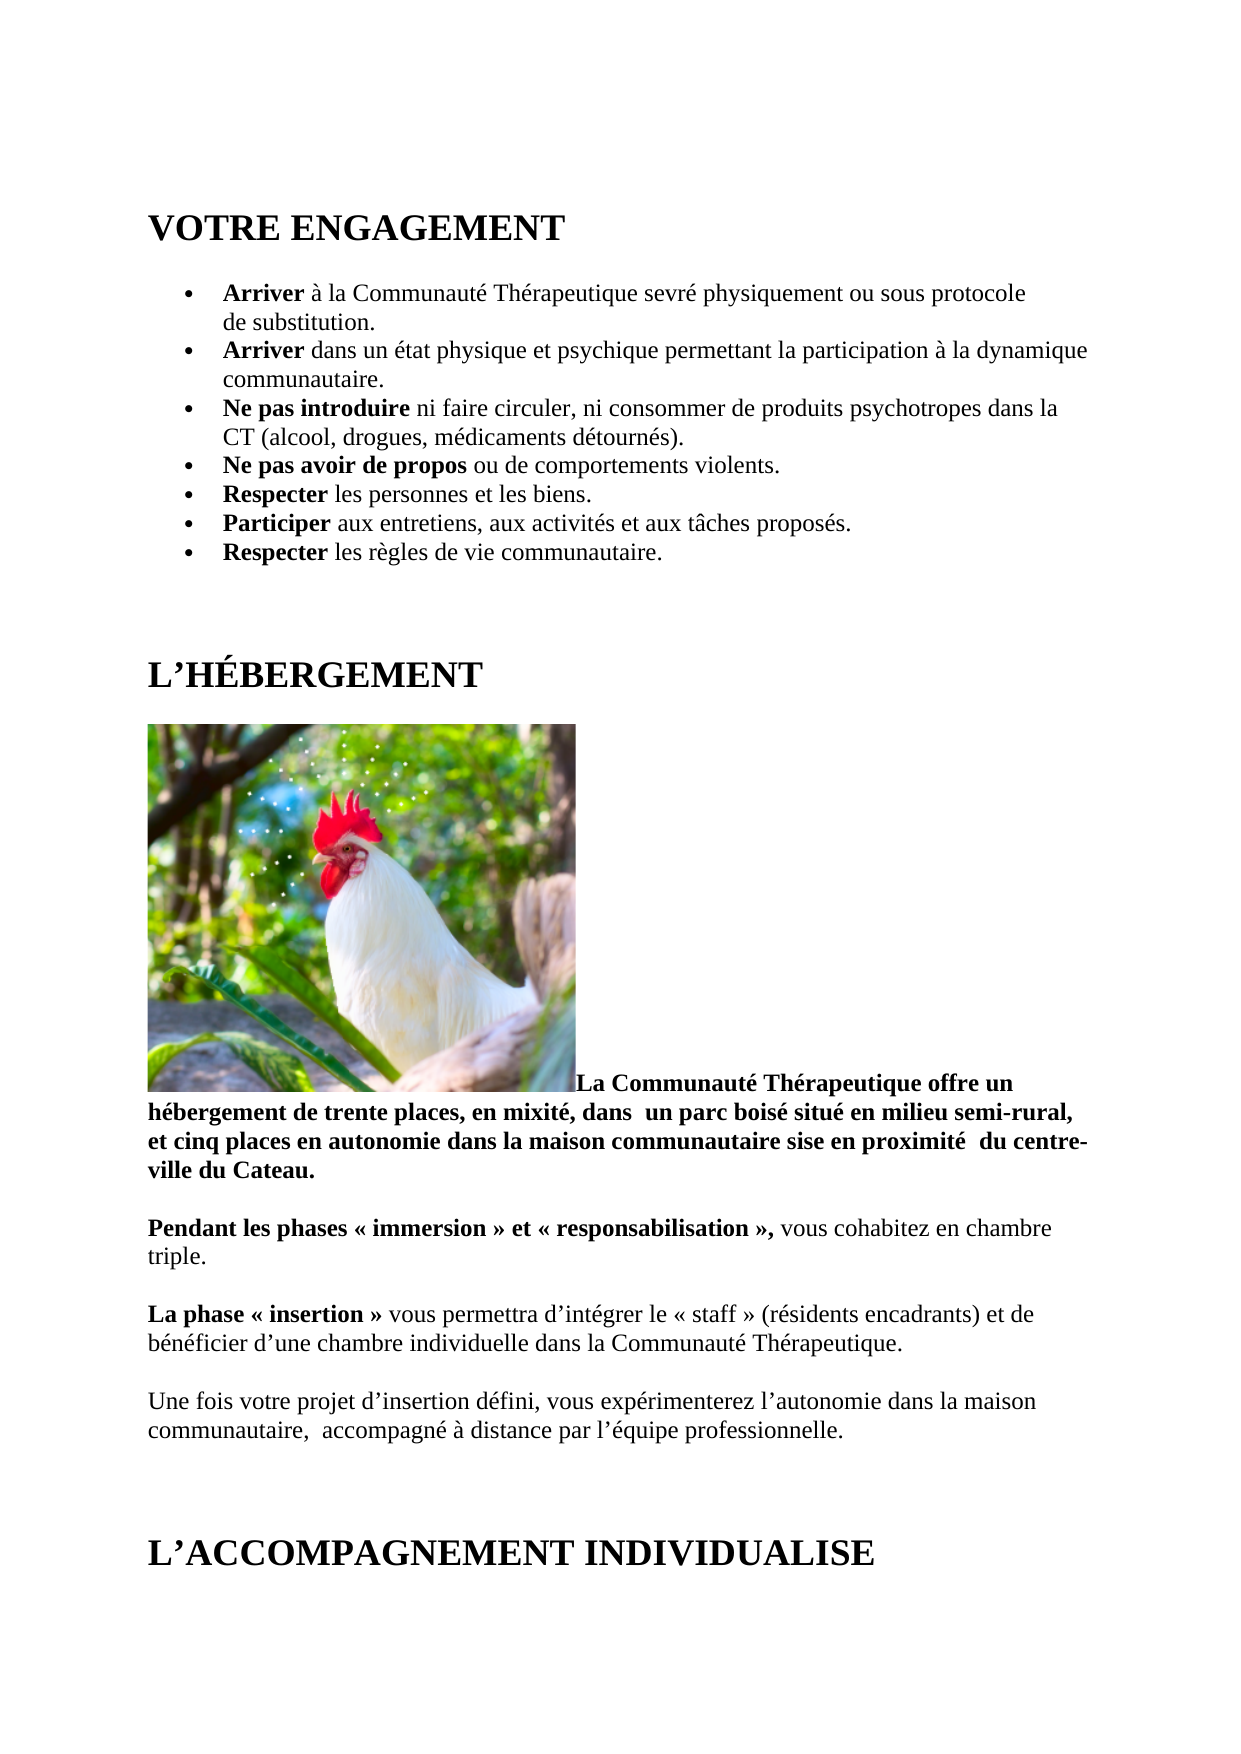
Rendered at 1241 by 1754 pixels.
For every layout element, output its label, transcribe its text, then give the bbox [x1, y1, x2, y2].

picture [147, 724, 576, 1092]
list Ne pas introduire ni faire circuler, ni consommer de produits psychotropes dans la CT (alcool, drogues, médicaments détournés). [185, 393, 1093, 450]
text L’ACCOMPAGNEMENT INDIVIDUALISE [148, 1531, 1093, 1574]
list Respecter les personnes et les biens. [185, 479, 1093, 508]
text Pendant les phases « immersion » et « responsabilisation », vous cohabitez en chambre triple. [148, 1213, 1093, 1270]
list Ne pas avoir de propos ou de comportements violents. [185, 450, 1093, 479]
text Une fois votre projet d’insertion défini, vous expérimenterez l’autonomie dans la maison communautaire, accompagné à distance par l’équipe professionnelle. [148, 1386, 1093, 1443]
list Participer aux entretiens, aux activités et aux tâches proposés. [185, 508, 1093, 537]
list Arriver à la Communauté Thérapeutique sevré physiquement ou sous protocole de substitution. [185, 278, 1093, 335]
text L’HÉBERGEMENT [148, 652, 1093, 696]
text La phase « insertion » vous permettra d’intégrer le « staff » (résidents encadrants) et de bénéficier d’une chambre individuelle dans la Communauté Thérapeutique. [148, 1299, 1093, 1357]
list Arriver dans un état physique et psychique permettant la participation à la dynamique communautaire. [185, 335, 1093, 393]
text VOTRE ENGAGEMENT [148, 206, 1093, 249]
list Respecter les règles de vie communautaire. [185, 537, 1093, 565]
